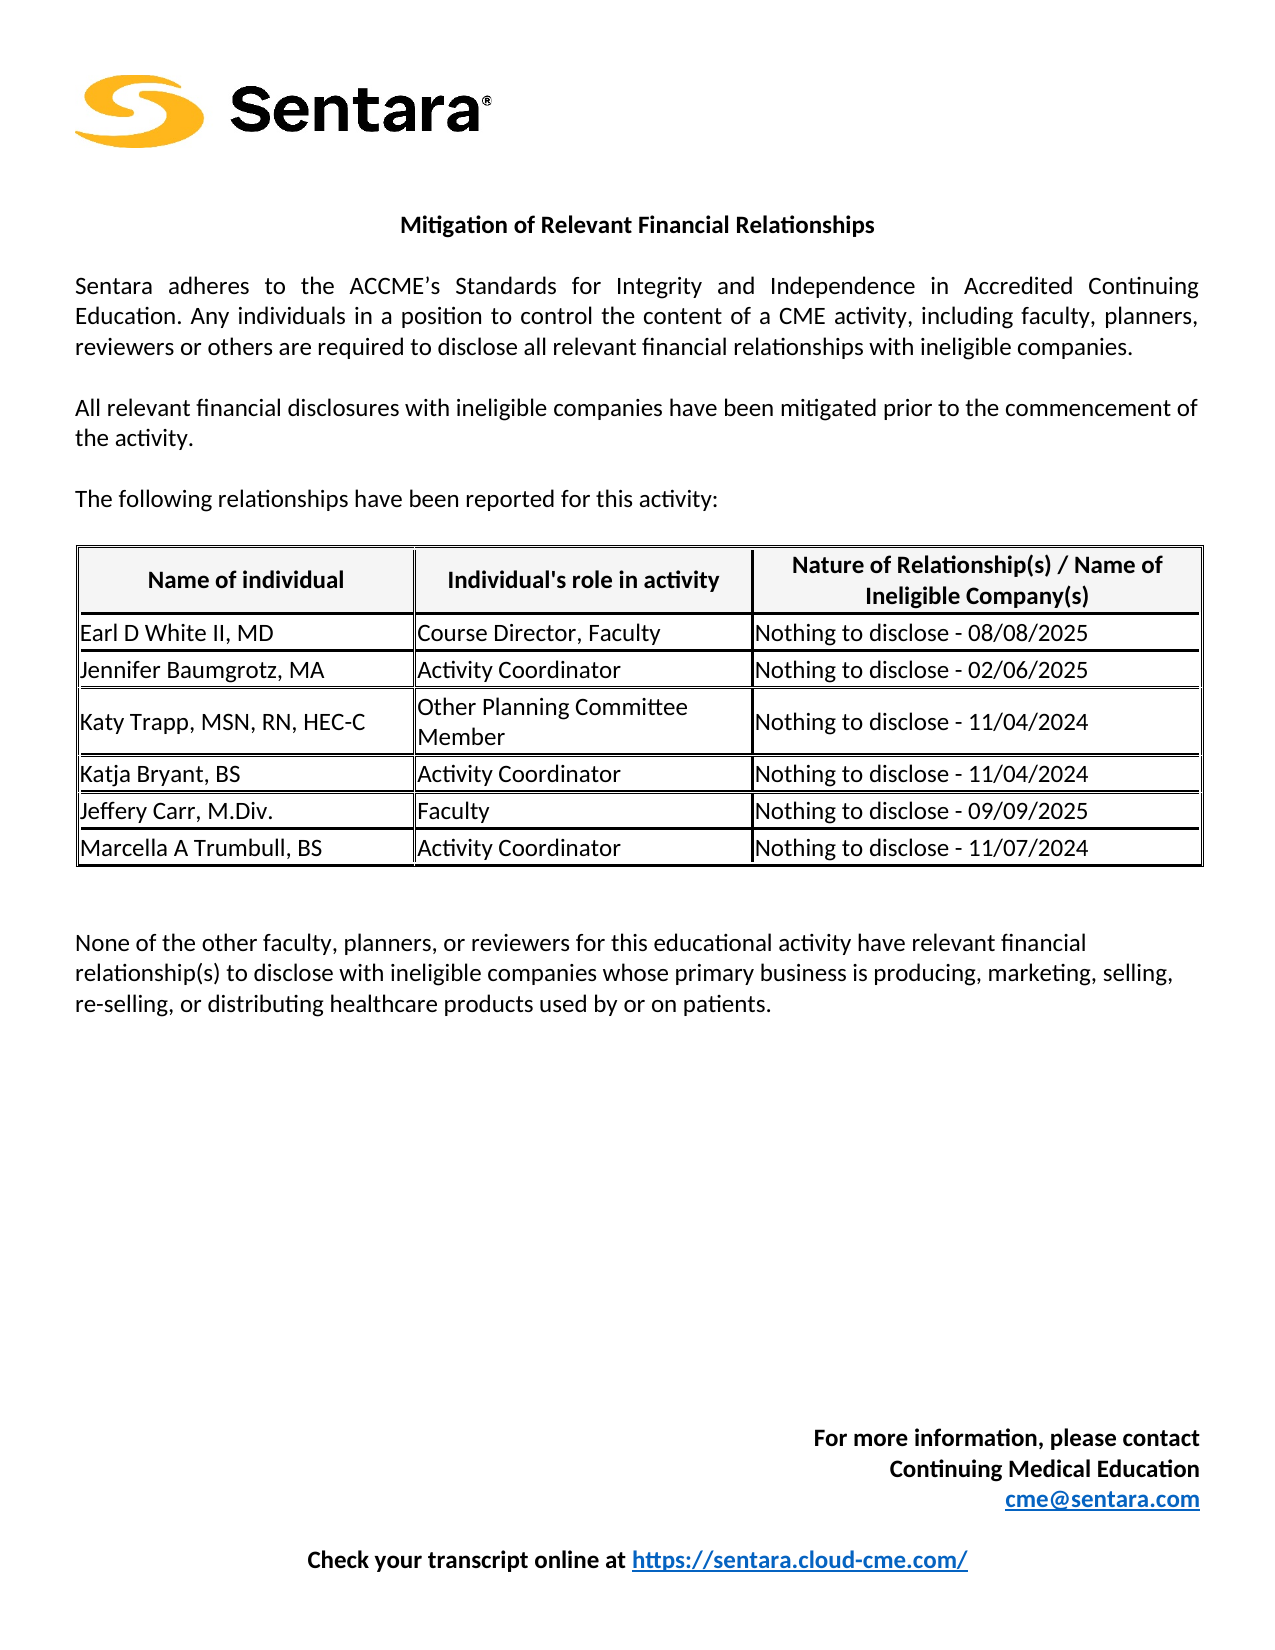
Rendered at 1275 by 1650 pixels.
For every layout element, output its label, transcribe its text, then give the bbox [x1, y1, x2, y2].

text Sentara adheres to the ACCME’s Standards for Integrity and Independence in Accredited Continuing Education. Any individuals in a position to control the content of a CME activity, including faculty, planners, reviewers or others are required to disclose all relevant financial relationships with ineligible companies. [75, 270, 1200, 362]
table_cell Jennifer Baumgrotz, MA [79, 649, 413, 686]
table_cell Activity Coordinator [416, 757, 751, 790]
table_cell Course Director, Faculty [416, 615, 751, 649]
table_cell Activity Coordinator [415, 830, 752, 864]
table_cell Nothing to disclose - 02/06/2025 [754, 649, 1201, 686]
table_cell Nothing to disclose - 08/08/2025 [754, 612, 1201, 649]
text The following relationships have been reported for this activity: [75, 484, 1200, 514]
table_cell Earl D White II, MD [79, 612, 413, 649]
table_header Nature of Relationship(s) / Name of Ineligible Company(s) [752, 548, 1201, 612]
table_cell Katy Trapp, MSN, RN, HEC-C [77, 686, 415, 753]
table_cell Nothing to disclose - 11/04/2024 [752, 686, 1202, 753]
table_cell Nothing to disclose - 11/04/2024 [754, 753, 1201, 790]
table_cell Activity Coordinator [416, 652, 751, 686]
table_header Name of individual [79, 548, 415, 612]
subtitle Mitigation of Relevant Financial Relationships [75, 209, 1200, 239]
table_cell Other Planning Committee Member [416, 689, 751, 753]
picture [75, 75, 492, 148]
table_cell Jeffery Carr, M.Div. [79, 790, 413, 827]
table_header Individual's role in activity [415, 548, 752, 612]
table_cell Nothing to disclose - 11/07/2024 [752, 827, 1201, 864]
table_cell Marcella A Trumbull, BS [79, 827, 415, 864]
text All relevant financial disclosures with ineligible companies have been mitigated prior to the commencement of the activity. [75, 392, 1200, 453]
table_cell Faculty [416, 794, 751, 827]
table_cell Katja Bryant, BS [79, 753, 413, 790]
table_cell Nothing to disclose - 09/09/2025 [754, 790, 1201, 827]
text None of the other faculty, planners, or reviewers for this educational activity have relevant financial relationship(s) to disclose with ineligible companies whose primary business is producing, marketing, selling, re-selling, or distributing healthcare products used by or on patients. [75, 927, 1200, 1018]
